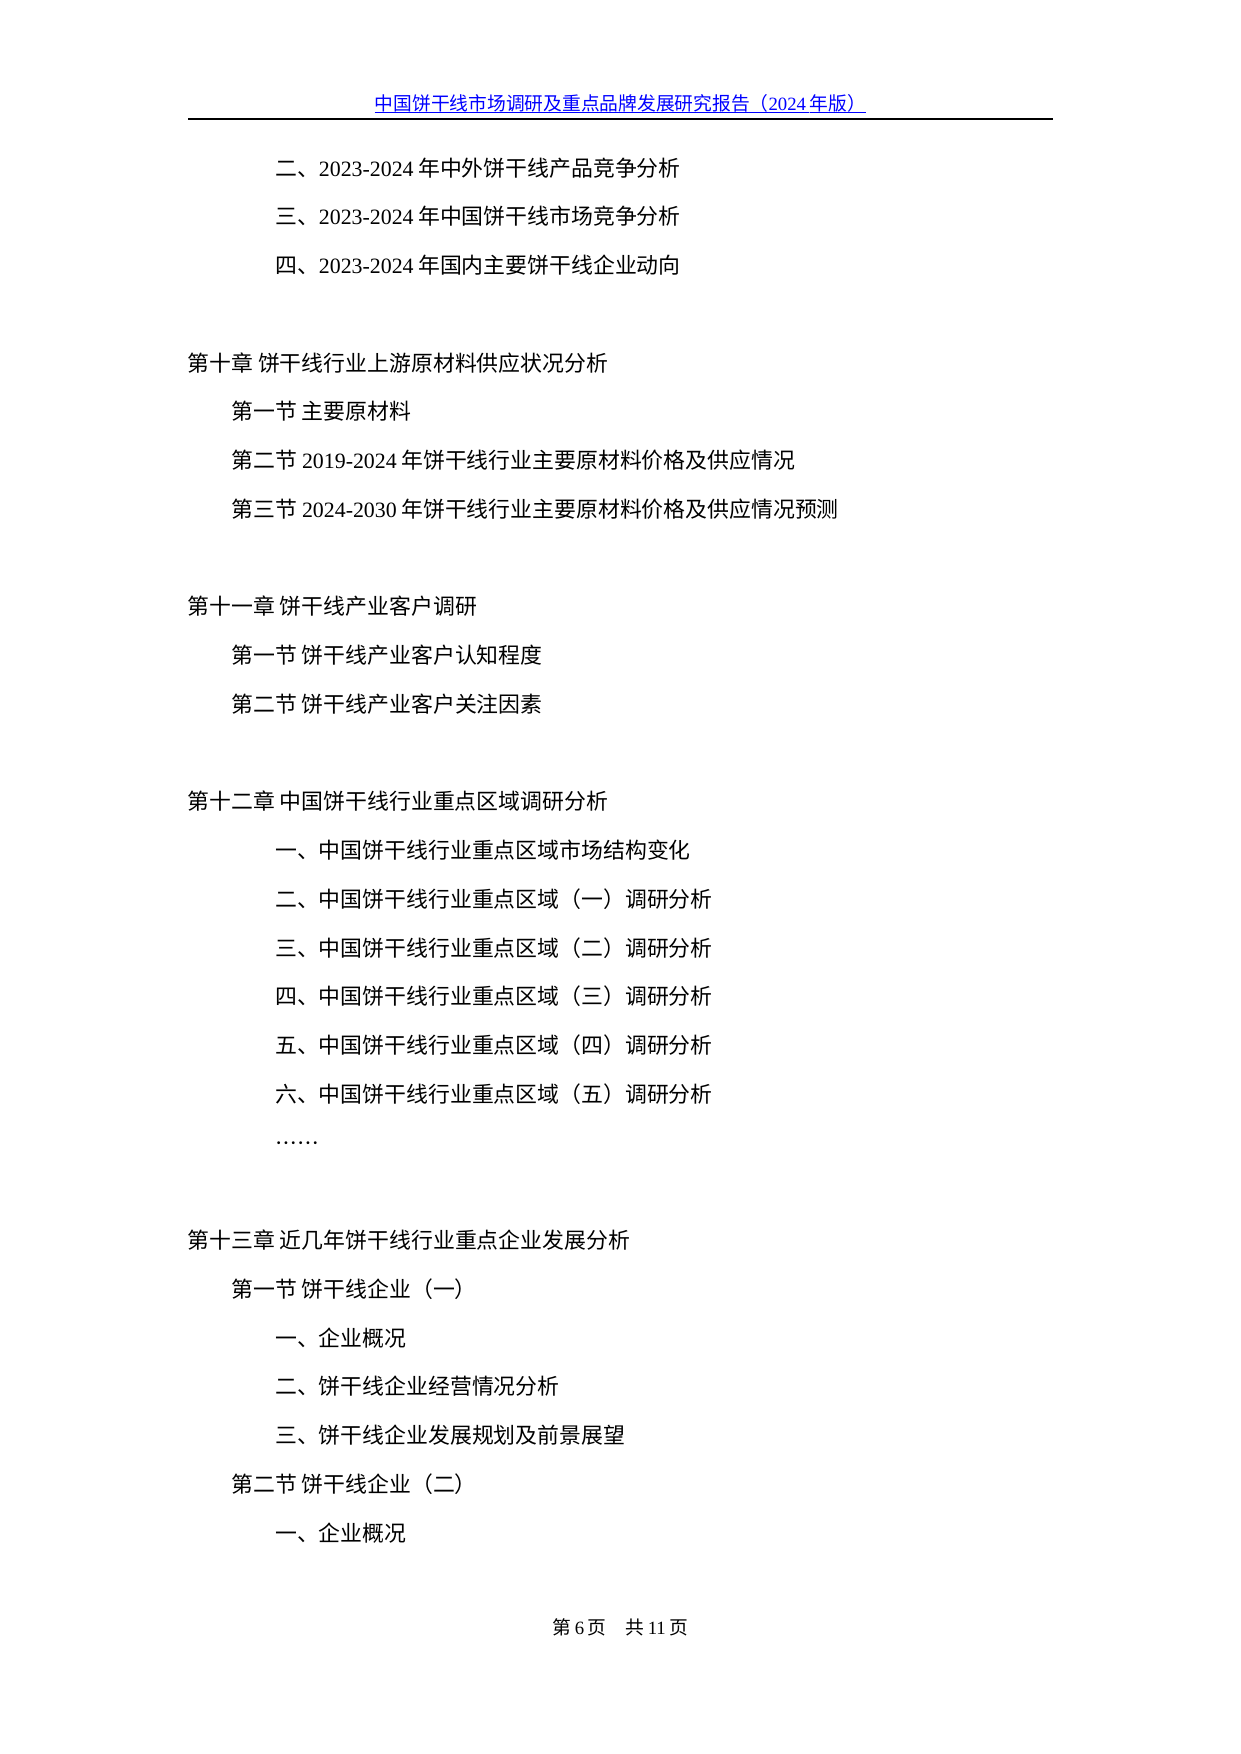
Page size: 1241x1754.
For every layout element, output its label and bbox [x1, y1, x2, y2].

text [187, 150, 1053, 1548]
